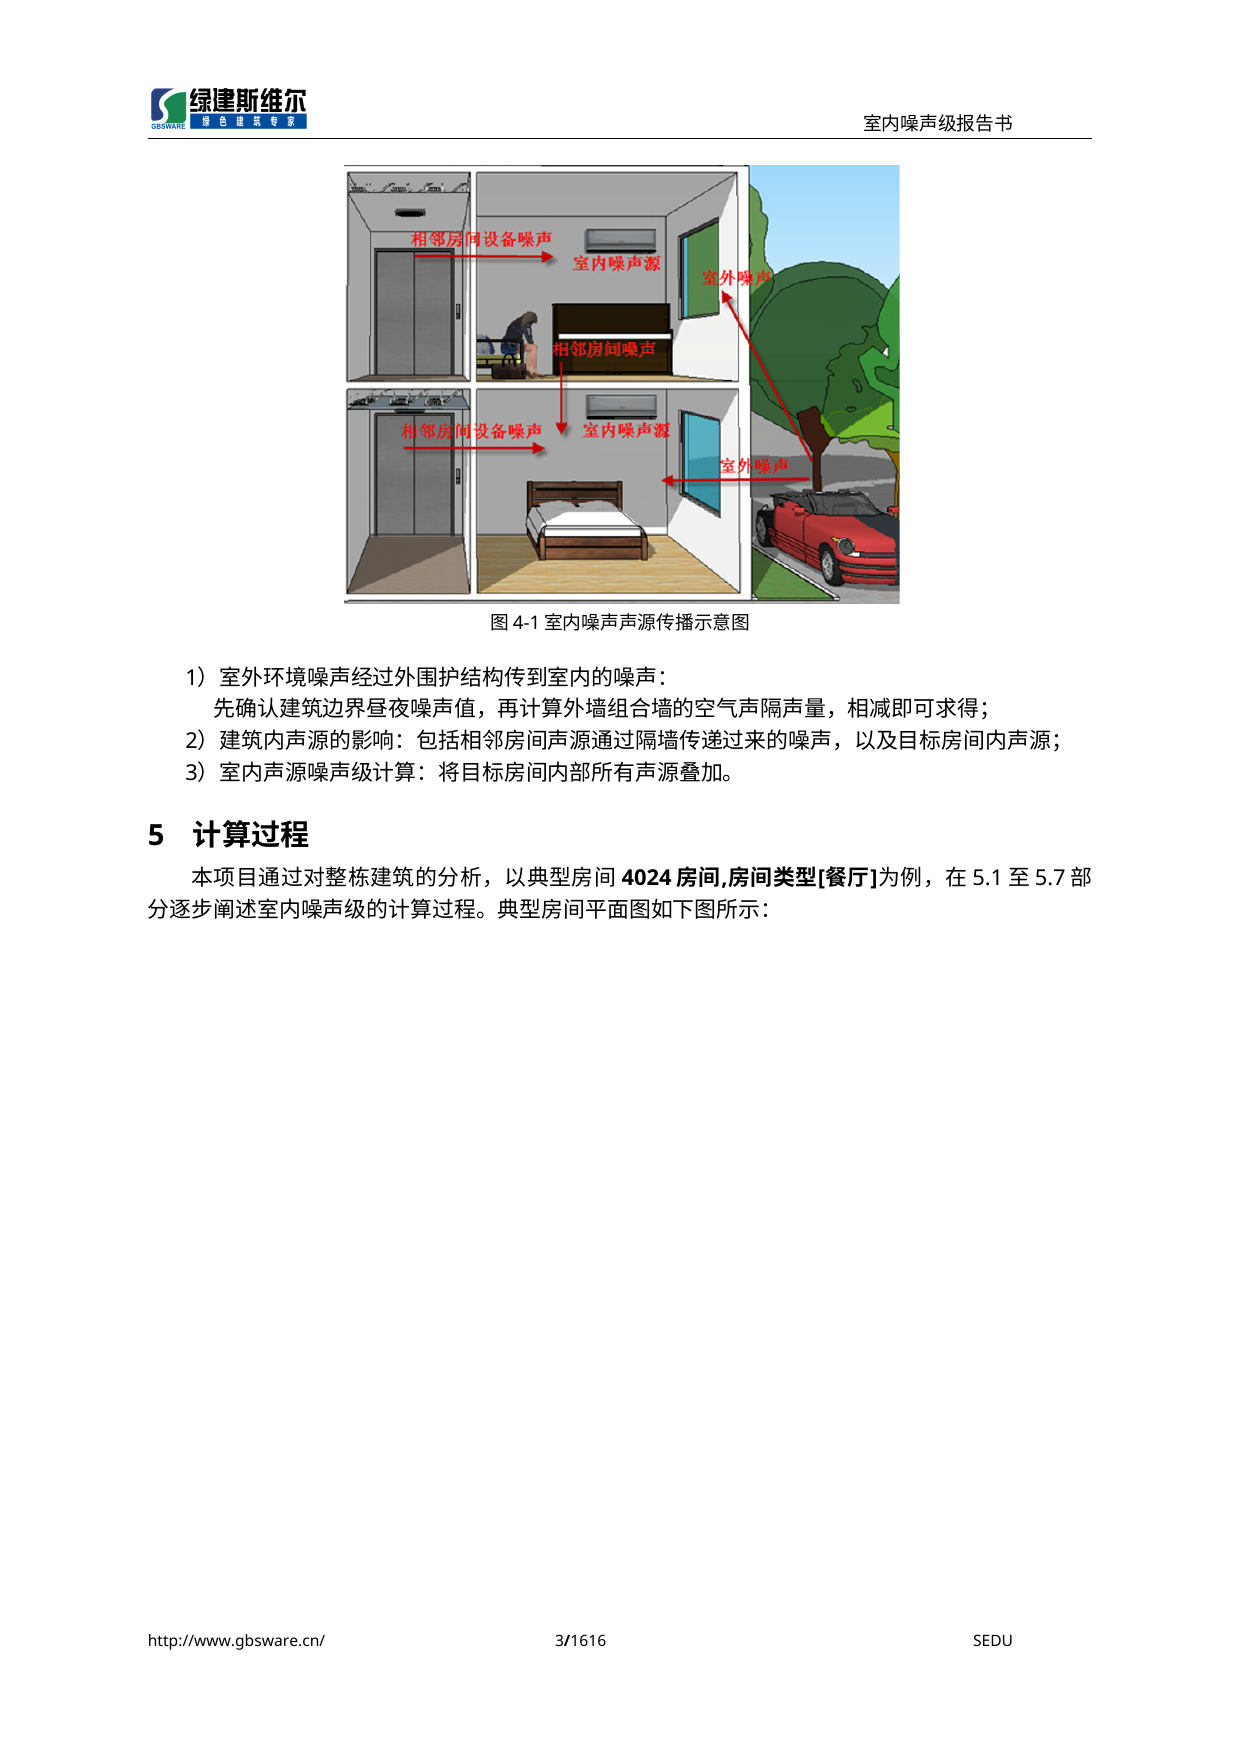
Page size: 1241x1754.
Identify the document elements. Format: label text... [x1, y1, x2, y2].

text 3）室内声源噪声级计算：将目标房间内部所有声源叠加。 [185, 755, 1092, 787]
text 本项目通过对整栋建筑的分析，以典型房间4024房间,房间类型[餐厅]为例，在5.1至5.7部分逐步阐述室内噪声级的计算过程。典型房间平面图如下图所示： [148, 860, 1092, 924]
text 图4-1室内噪声声源传播示意图 [148, 607, 1092, 635]
text 2）建筑内声源的影响：包括相邻房间声源通过隔墙传递过来的噪声，以及目标房间内声源； [185, 723, 1092, 755]
picture [340, 162, 900, 604]
text 先确认建筑边界昼夜噪声值，再计算外墙组合墙的空气声隔声量，相减即可求得； [148, 691, 1092, 723]
text 1）室外环境噪声经过外围护结构传到室内的噪声： [185, 660, 1092, 691]
subtitle 计算过程 [148, 812, 1092, 854]
picture [147, 88, 308, 130]
